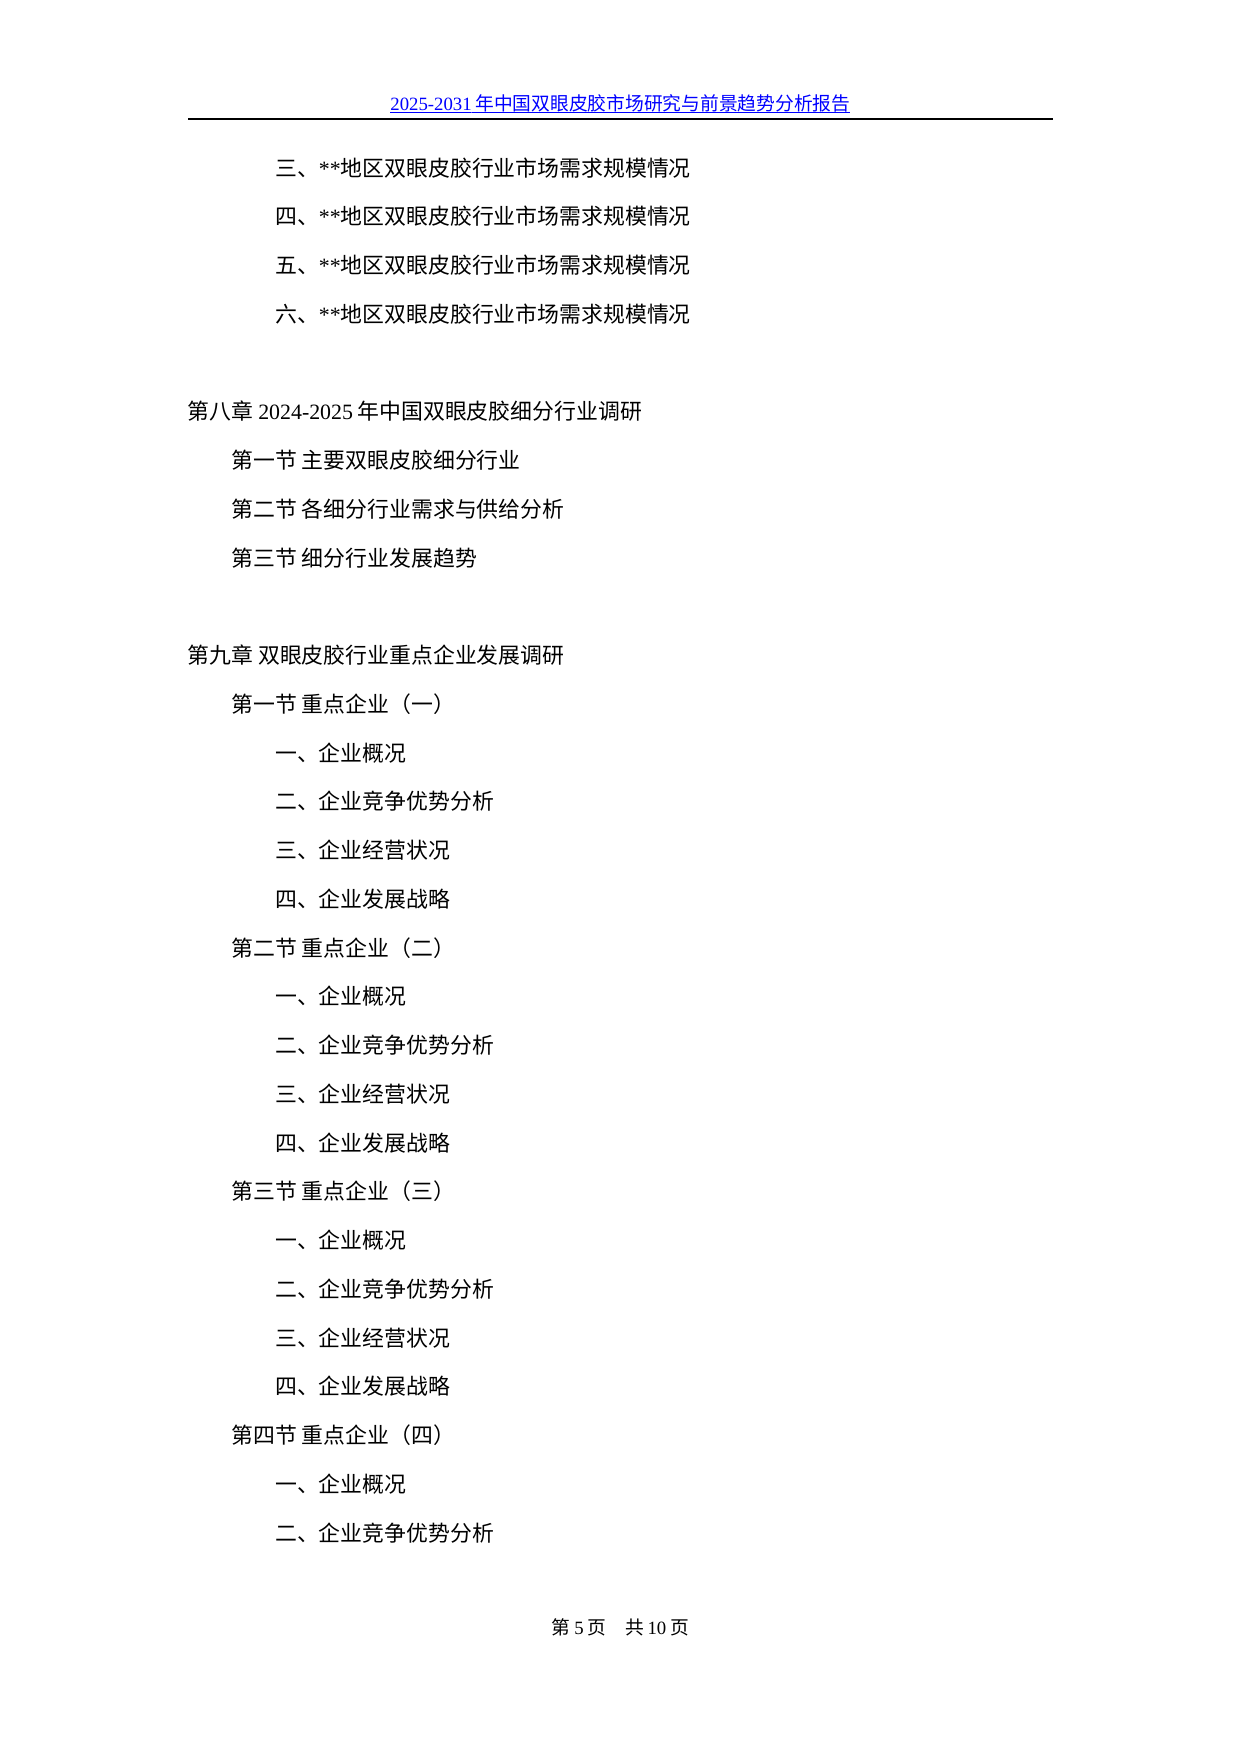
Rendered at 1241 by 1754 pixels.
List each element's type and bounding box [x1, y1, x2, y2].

text [187, 150, 1053, 1548]
